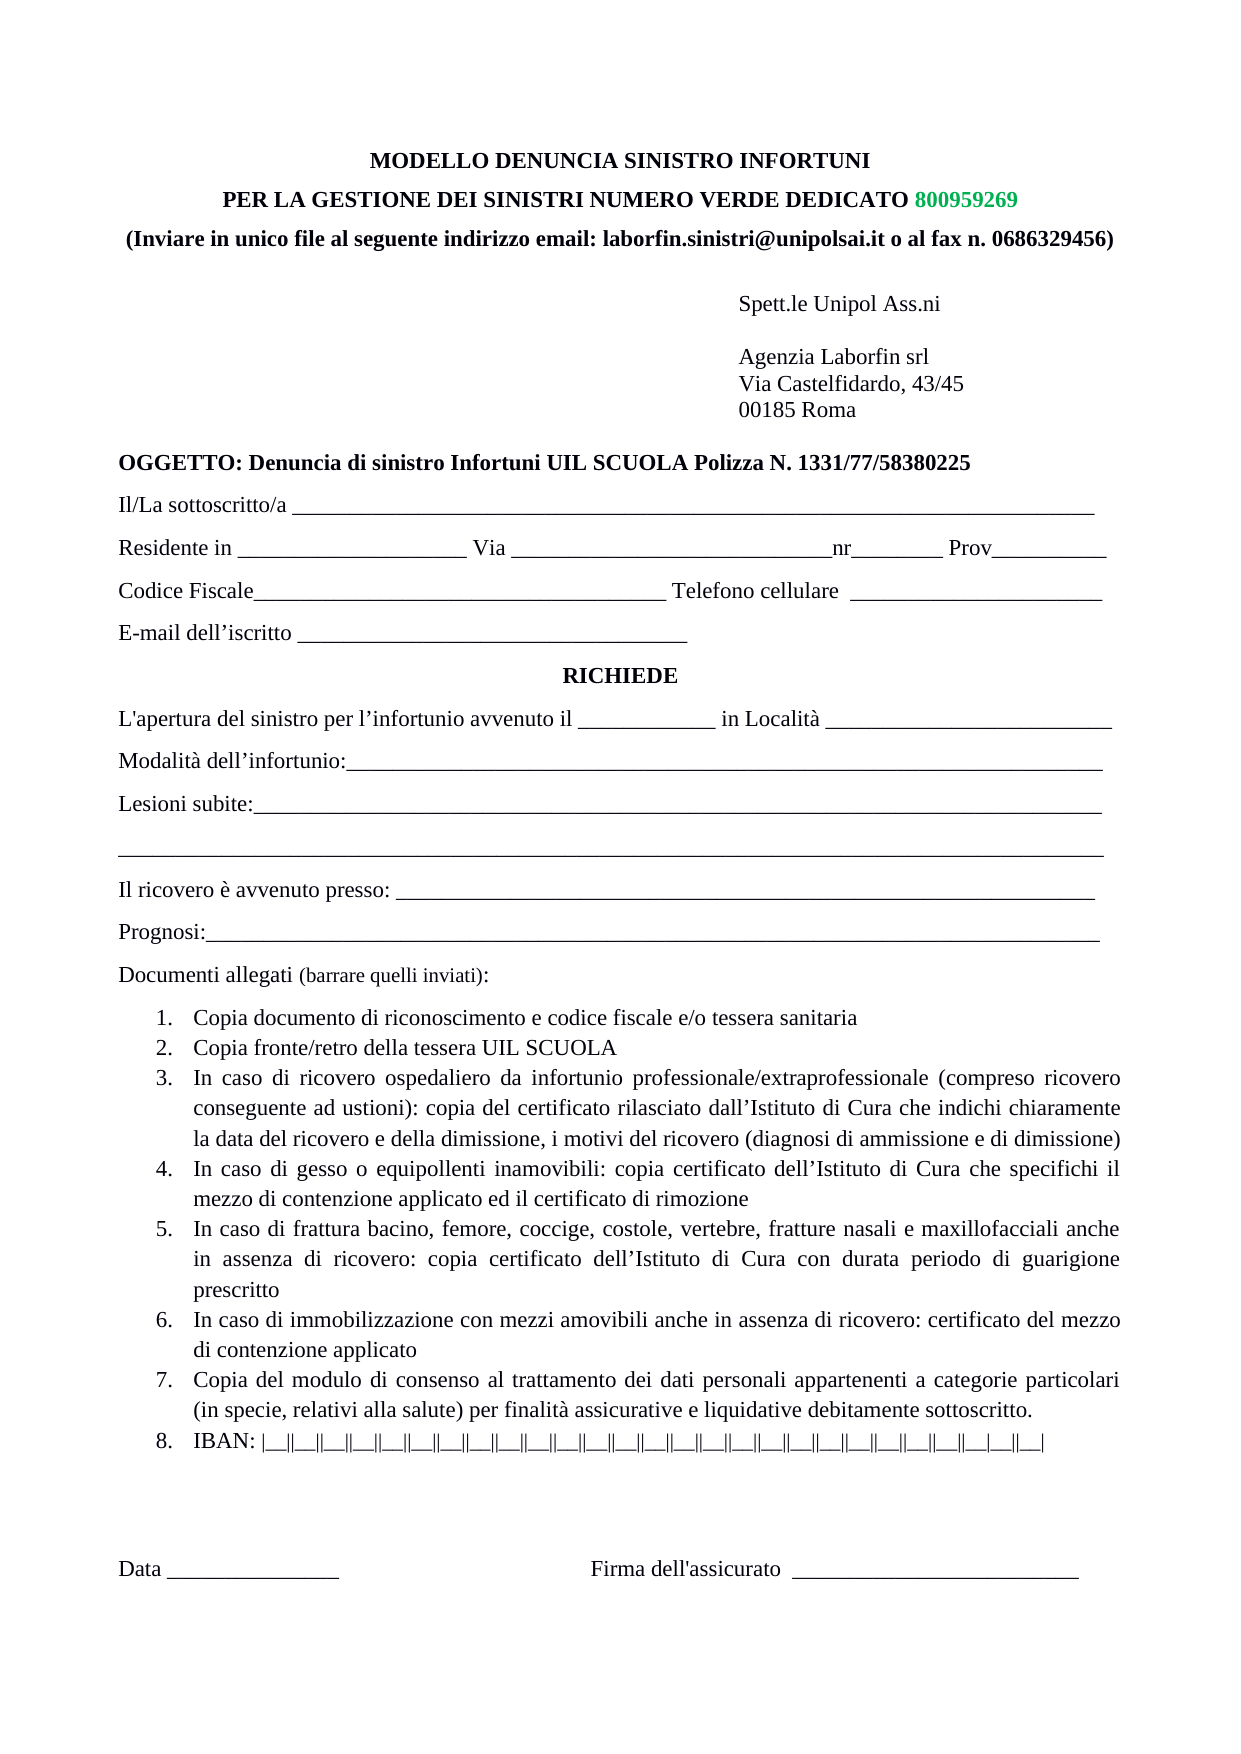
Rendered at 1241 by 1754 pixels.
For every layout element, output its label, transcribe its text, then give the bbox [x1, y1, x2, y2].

text Modalità dell’infortunio:__________________________________________________________________ [118, 748, 1122, 774]
list Copia fronte/retro della tessera UIL SCUOLA [156, 1034, 1122, 1060]
text Lesioni subite:__________________________________________________________________________ [118, 790, 1122, 817]
list In caso di frattura bacino, femore, coccige, costole, vertebre, fratture nasali e maxillofacciali anche in assenza di ricovero: copia certificato dell’Istituto di Cura con durata periodo di guarigione prescritto [156, 1215, 1122, 1302]
text OGGETTO: Denuncia di sinistro Infortuni UIL SCUOLA Polizza N. 1331/77/58380225 [118, 449, 1122, 475]
text E-mail dell’iscritto __________________________________ [118, 619, 1122, 646]
list In caso di gesso o equipollenti inamovibili: copia certificato dell’Istituto di Cura che specifichi il mezzo di contenzione applicato ed il certificato di rimozione [156, 1155, 1122, 1211]
text Il ricovero è avvenuto presso: _____________________________________________________________ [118, 876, 1122, 902]
text ______________________________________________________________________________________ [118, 833, 1122, 859]
text Il/La sottoscritto/a ______________________________________________________________________ [118, 491, 1122, 518]
list In caso di immobilizzazione con mezzi amovibili anche in assenza di ricovero: certificato del mezzo di contenzione applicato [156, 1306, 1122, 1362]
text 00185 Roma [738, 396, 1122, 422]
text L'apertura del sinistro per l’infortunio avvenuto il ____________ in Località _________________________ [118, 705, 1122, 731]
text Via Castelfidardo, 43/45 [738, 369, 1122, 396]
text Documenti allegati (barrare quelli inviati): [118, 961, 1122, 987]
list In caso di ricovero ospedaliero da infortunio professionale/extraprofessionale (compreso ricovero conseguente ad ustioni): copia del certificato rilasciato dall’Istituto di Cura che indichi chiaramente la data del ricovero e della dimissione, i motivi del ricovero (diagnosi di ammissione e di dimissione) [156, 1064, 1122, 1151]
list Copia documento di riconoscimento e codice fiscale e/o tessera sanitaria [156, 1004, 1122, 1030]
text Prognosi:______________________________________________________________________________ [118, 918, 1122, 945]
text Codice Fiscale____________________________________ Telefono cellulare ______________________ [118, 577, 1122, 603]
text Spett.le Unipol Ass.ni [738, 291, 1122, 317]
text (Inviare in unico file al seguente indirizzo email: laborfin.sinistri@unipolsai.it o al fax n. 0686329456) [118, 225, 1122, 252]
list Copia del modulo di consenso al trattamento dei dati personali appartenenti a categorie particolari (in specie, relativi alla salute) per finalità assicurative e liquidative debitamente sottoscritto. [156, 1366, 1122, 1423]
text PER LA GESTIONE DEI SINISTRI NUMERO VERDE DEDICATO 800959269 [118, 186, 1122, 213]
text RICHIEDE [118, 662, 1122, 688]
text MODELLO DENUNCIA SINISTRO INFORTUNI [118, 148, 1122, 174]
list IBAN: |__||__||__||__||__||__||__||__||__||__||__||__||__||__||__||__||__||__||__||__||__||__||__||__||__|__||__| [156, 1427, 1122, 1453]
text Data _______________ Firma dell'assicurato _________________________ [118, 1555, 1122, 1581]
text Residente in ____________________ Via ____________________________nr________ Prov__________ [118, 534, 1122, 560]
text Agenzia Laborfin srl [738, 343, 1122, 369]
